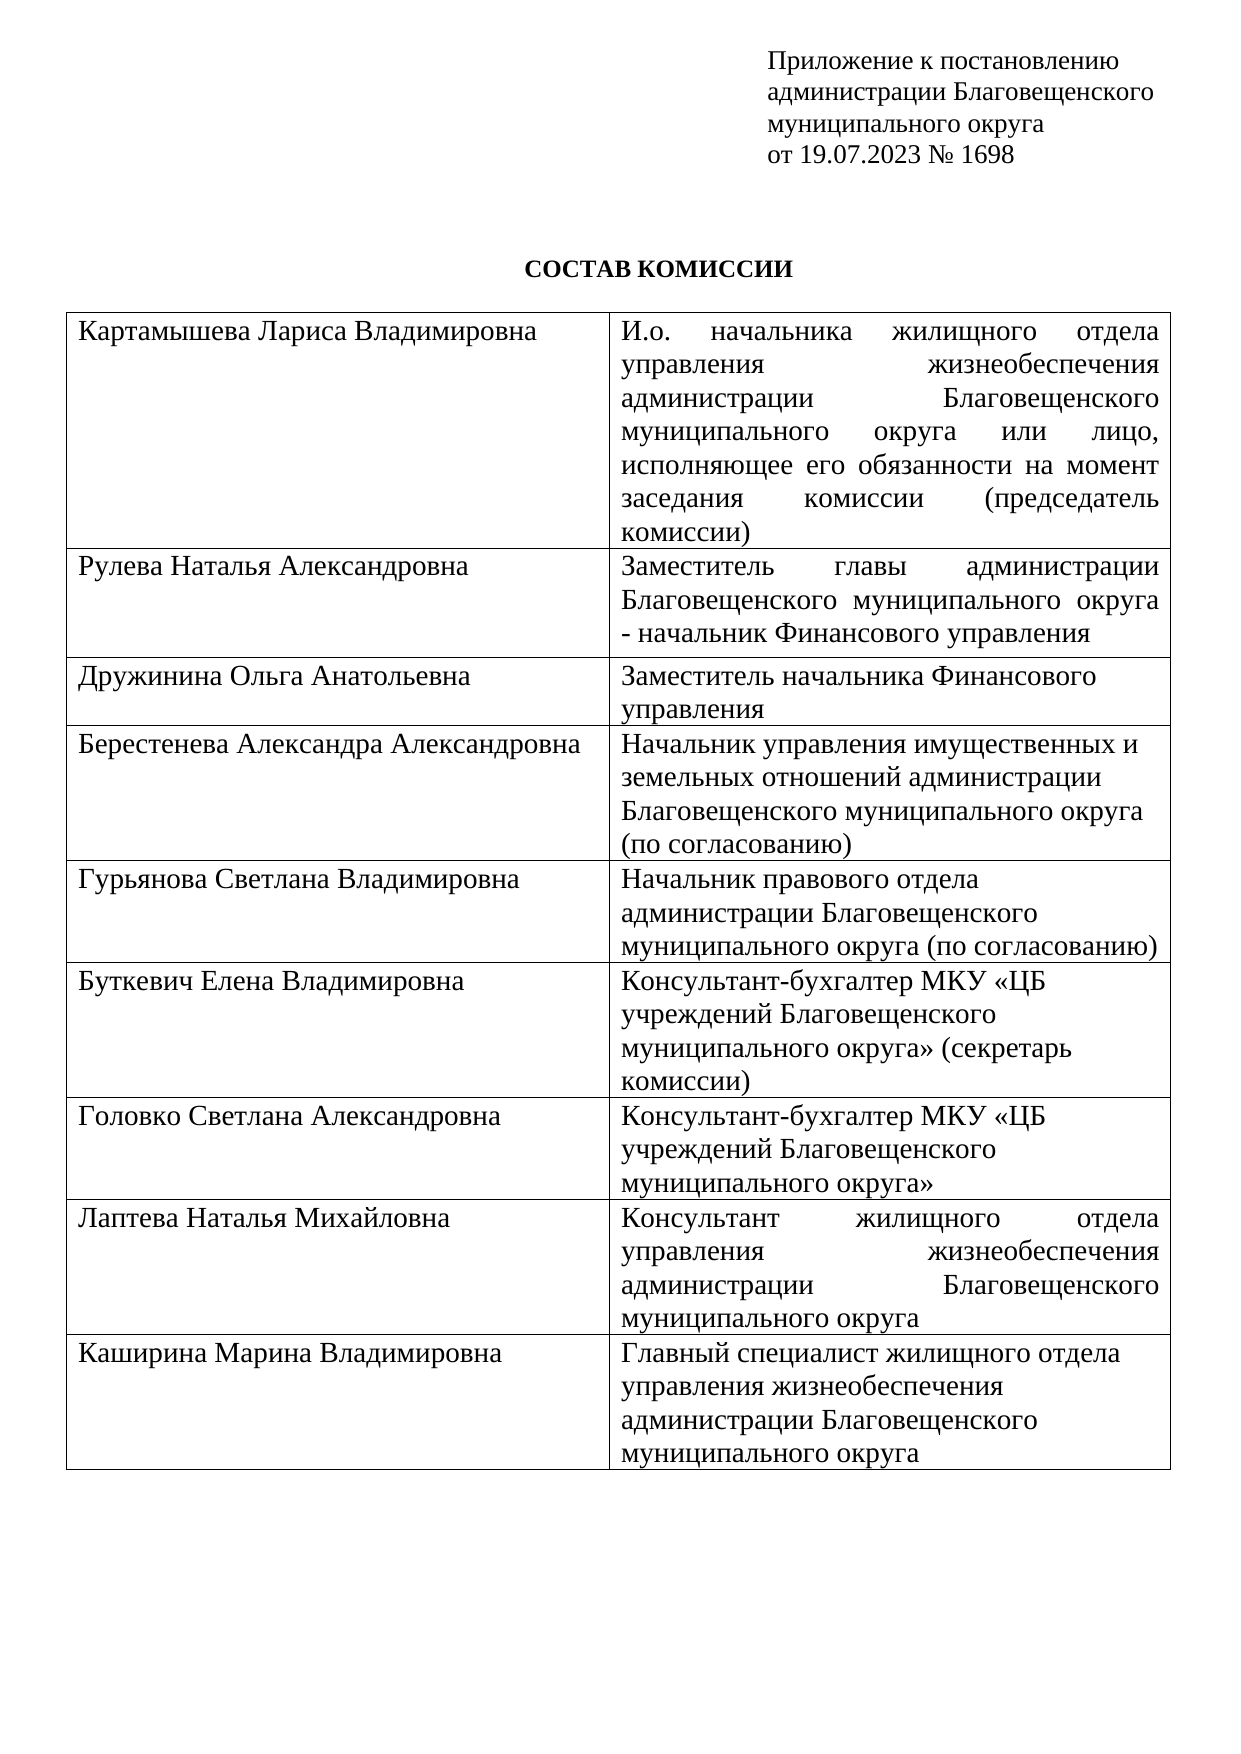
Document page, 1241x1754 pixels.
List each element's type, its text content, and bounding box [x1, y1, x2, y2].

table_cell Рулева Наталья Александровна [67, 549, 609, 657]
table_cell Консультант-бухгалтер МКУ «ЦБ учреждений Благовещенского муниципального округа» [610, 1098, 1170, 1199]
table_cell Дружинина Ольга Анатольевна [67, 658, 609, 725]
table_cell Берестенева Александра Александровна [67, 726, 609, 860]
table_cell Заместитель начальника Финансового управления [610, 658, 1170, 725]
text от 19.07.2023 № 1698 [767, 138, 1169, 169]
table_header Картамышева Лариса Владимировна [67, 313, 609, 547]
text Приложение к постановлению администрации Благовещенского муниципального округа [767, 44, 1169, 138]
table_cell Головко Светлана Александровна [67, 1098, 609, 1199]
table_cell Консультант жилищного отдела управления жизнеобеспечения администрации Благовещенского муниципального округа [610, 1200, 1170, 1334]
table_cell Буткевич Елена Владимировна [67, 963, 609, 1097]
table_header И.о. начальника жилищного отдела управления жизнеобеспечения администрации Благовещенского муниципального округа или лицо, исполняющее его обязанности на момент заседания комиссии (председатель комиссии) [610, 313, 1170, 547]
table_cell Каширина Марина Владимировна [67, 1335, 609, 1469]
table_cell Заместитель главы администрации Благовещенского муниципального округа - начальник Финансового управления [610, 549, 1170, 657]
table_cell Начальник управления имущественных и земельных отношений администрации Благовещенского муниципального округа (по согласованию) [610, 726, 1170, 860]
table_cell Начальник правового отдела администрации Благовещенского муниципального округа (по согласованию) [610, 861, 1170, 962]
table_cell Лаптева Наталья Михайловна [67, 1200, 609, 1334]
table_cell Главный специалист жилищного отдела управления жизнеобеспечения администрации Благовещенского муниципального округа [610, 1335, 1170, 1469]
table_cell Консультант-бухгалтер МКУ «ЦБ учреждений Благовещенского муниципального округа» (секретарь комиссии) [610, 963, 1170, 1097]
table_cell Гурьянова Светлана Владимировна [67, 861, 609, 962]
text СОСТАВ КОМИССИИ [111, 254, 1206, 283]
